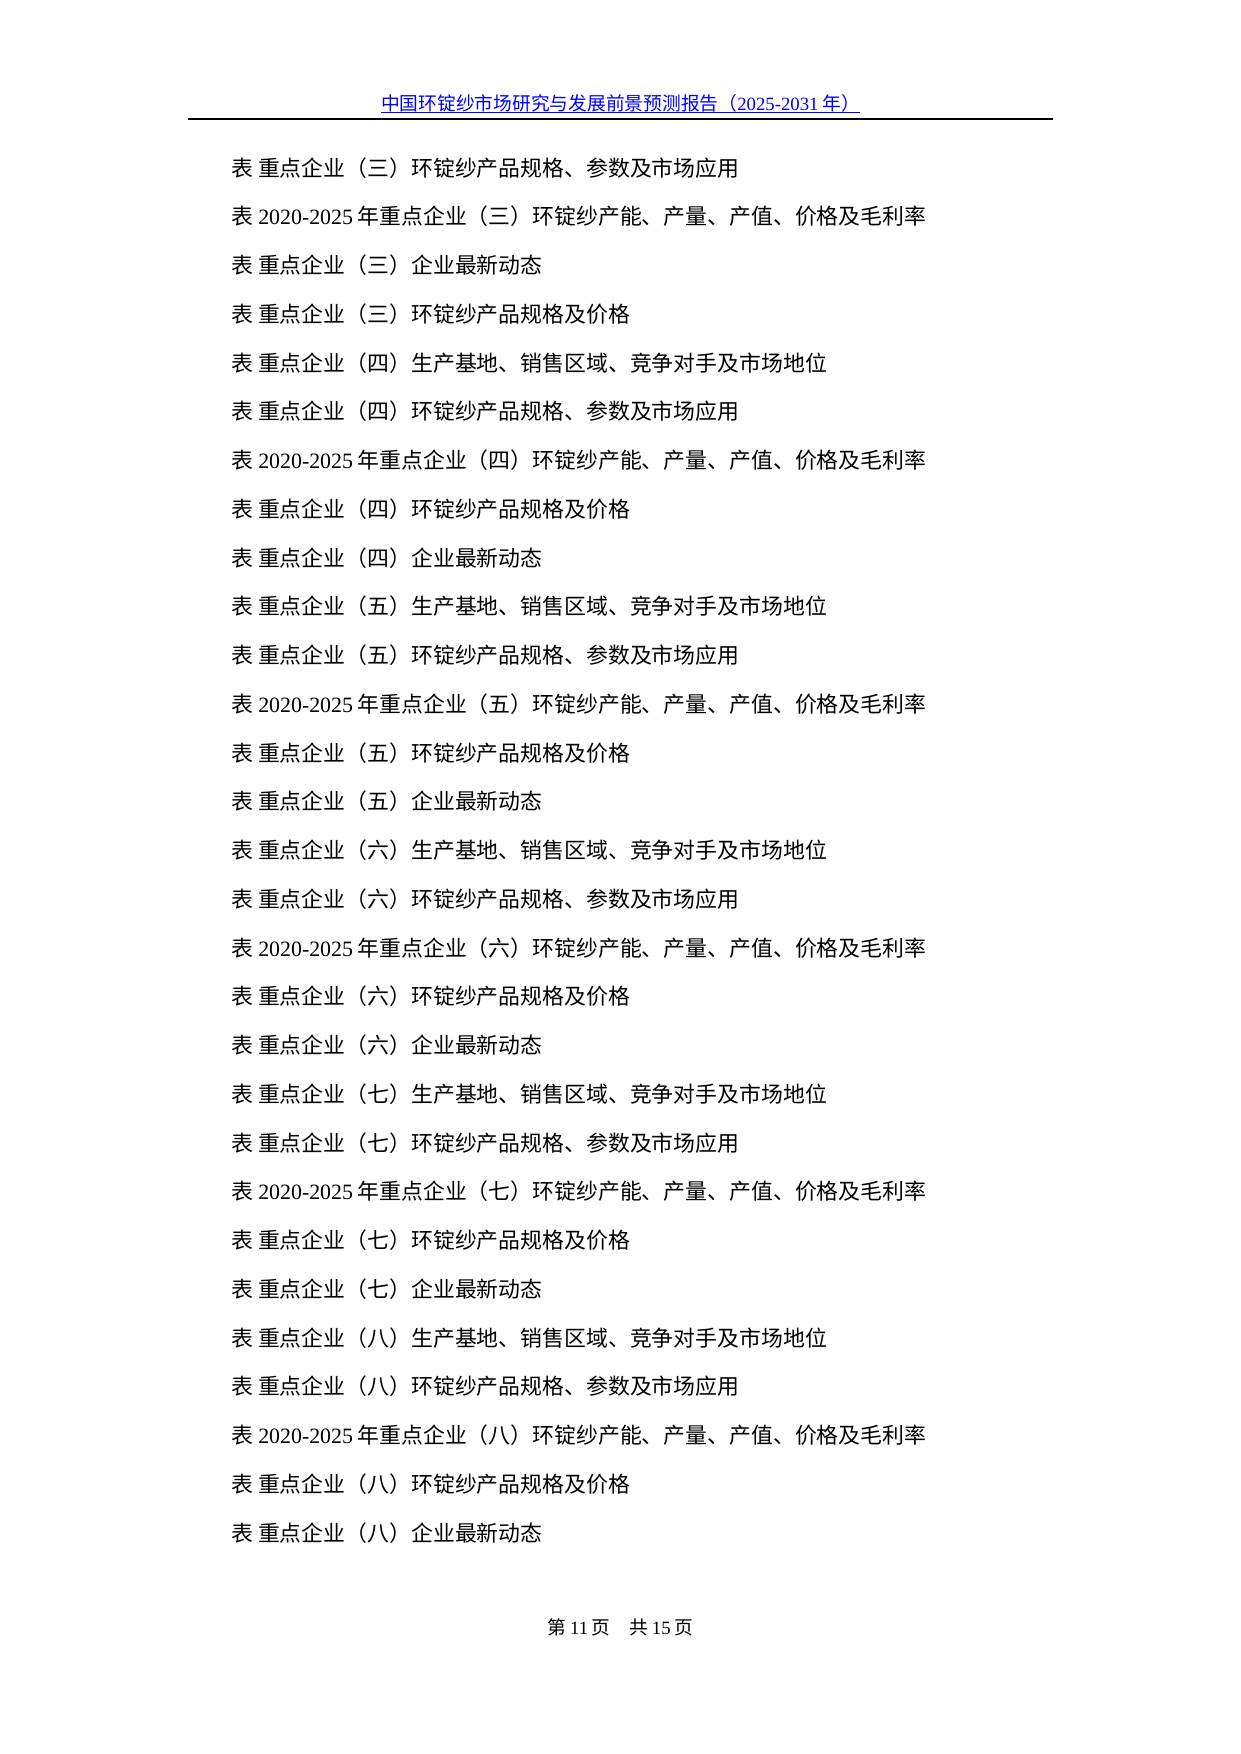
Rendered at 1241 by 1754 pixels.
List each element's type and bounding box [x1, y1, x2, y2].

text [187, 150, 1053, 1548]
